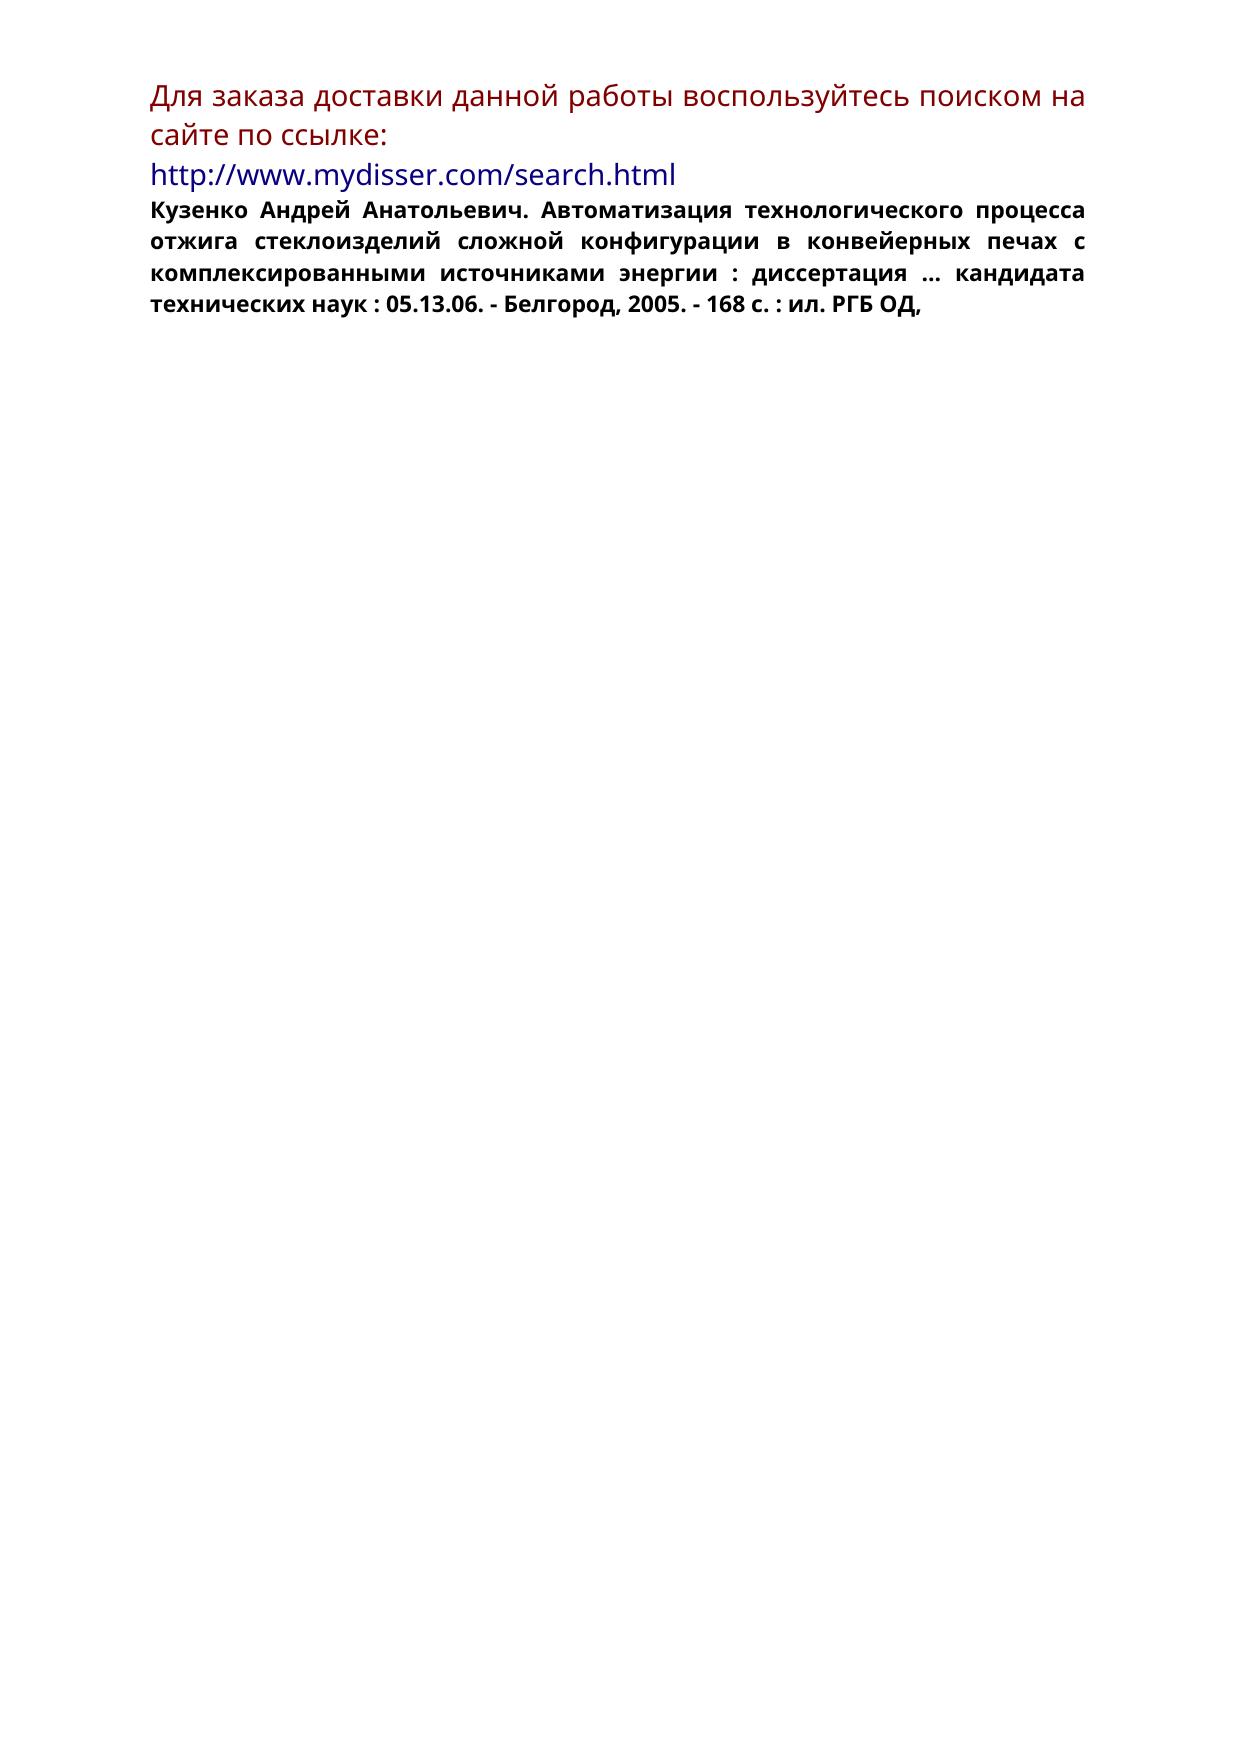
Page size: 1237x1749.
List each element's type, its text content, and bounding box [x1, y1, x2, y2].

text Кузенко Андрей Анатольевич. Автоматизация технологического процесса отжига стеклоизделий сложной конфигурации в конвейерных печах с комплексированными источниками энергии : диссертация ... кандидата технических наук : 05.13.06. - Белгород, 2005. - 168 с. : ил. РГБ ОД, [150, 194, 1086, 319]
